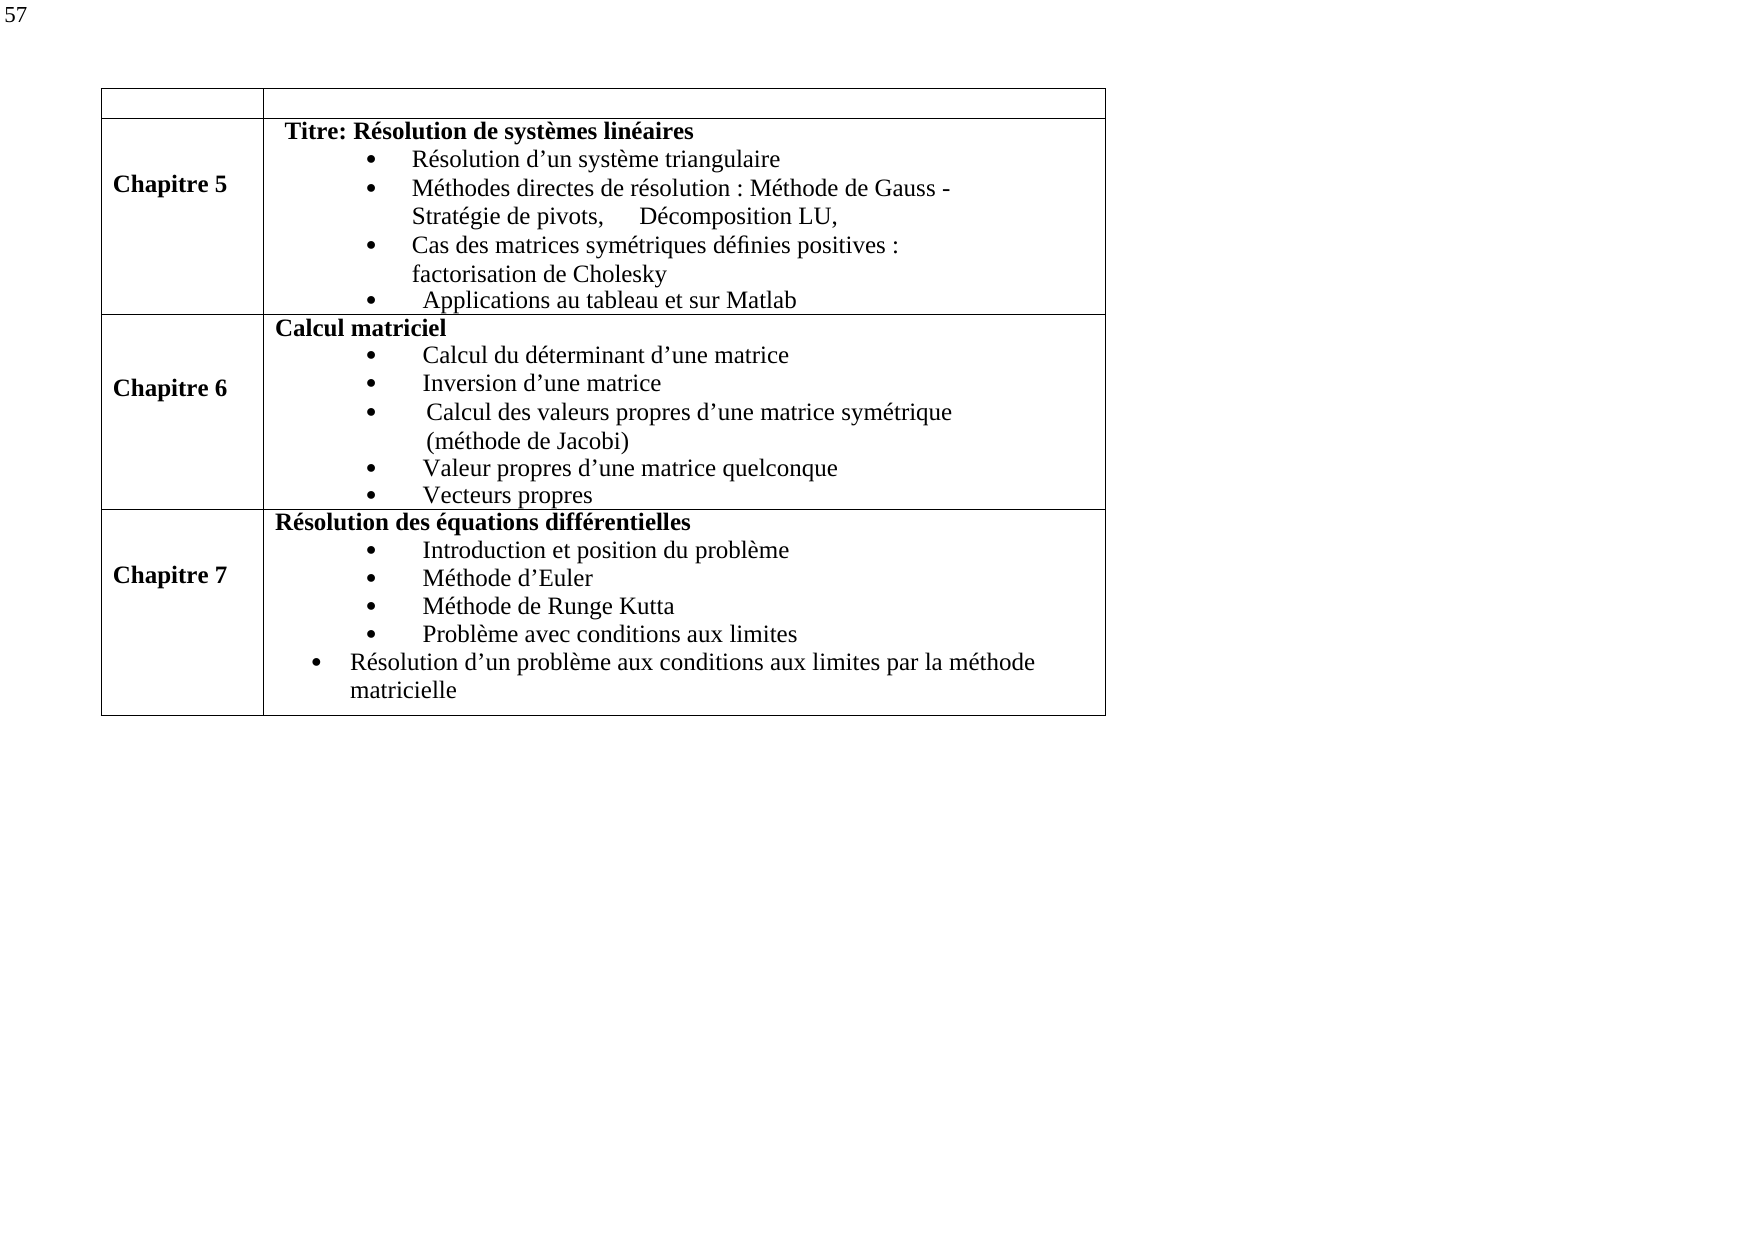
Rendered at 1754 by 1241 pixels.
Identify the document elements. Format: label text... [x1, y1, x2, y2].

table_header [102, 89, 263, 118]
table_cell Chapitre 5 [102, 119, 263, 314]
table_cell Chapitre 6 [102, 315, 263, 509]
table_cell Calcul matriciel Calcul du déterminant d’une matrice Inversion d’une matrice Calcul des valeurs propres d’une matrice symétrique (méthode de Jacobi) Valeur propres d’une matrice quelconque Vecteurs propres [264, 315, 1105, 509]
table_cell Résolution des équations différentielles Introduction et position du problème Méthode d’Euler Méthode de Runge Kutta Problème avec conditions aux limites Résolution d’un problème aux conditions aux limites par la méthode matricielle [264, 510, 1105, 715]
table_cell Chapitre 7 [102, 510, 263, 715]
table_header [264, 89, 1105, 118]
table_cell Titre: Résolution de systèmes linéaires Résolution d’un système triangulaire Méthodes directes de résolution : Méthode de Gauss - Stratégie de pivots, Décomposition LU, Cas des matrices symétriques déﬁnies positives : factorisation de Cholesky Applications au tableau et sur Matlab [264, 119, 1105, 314]
